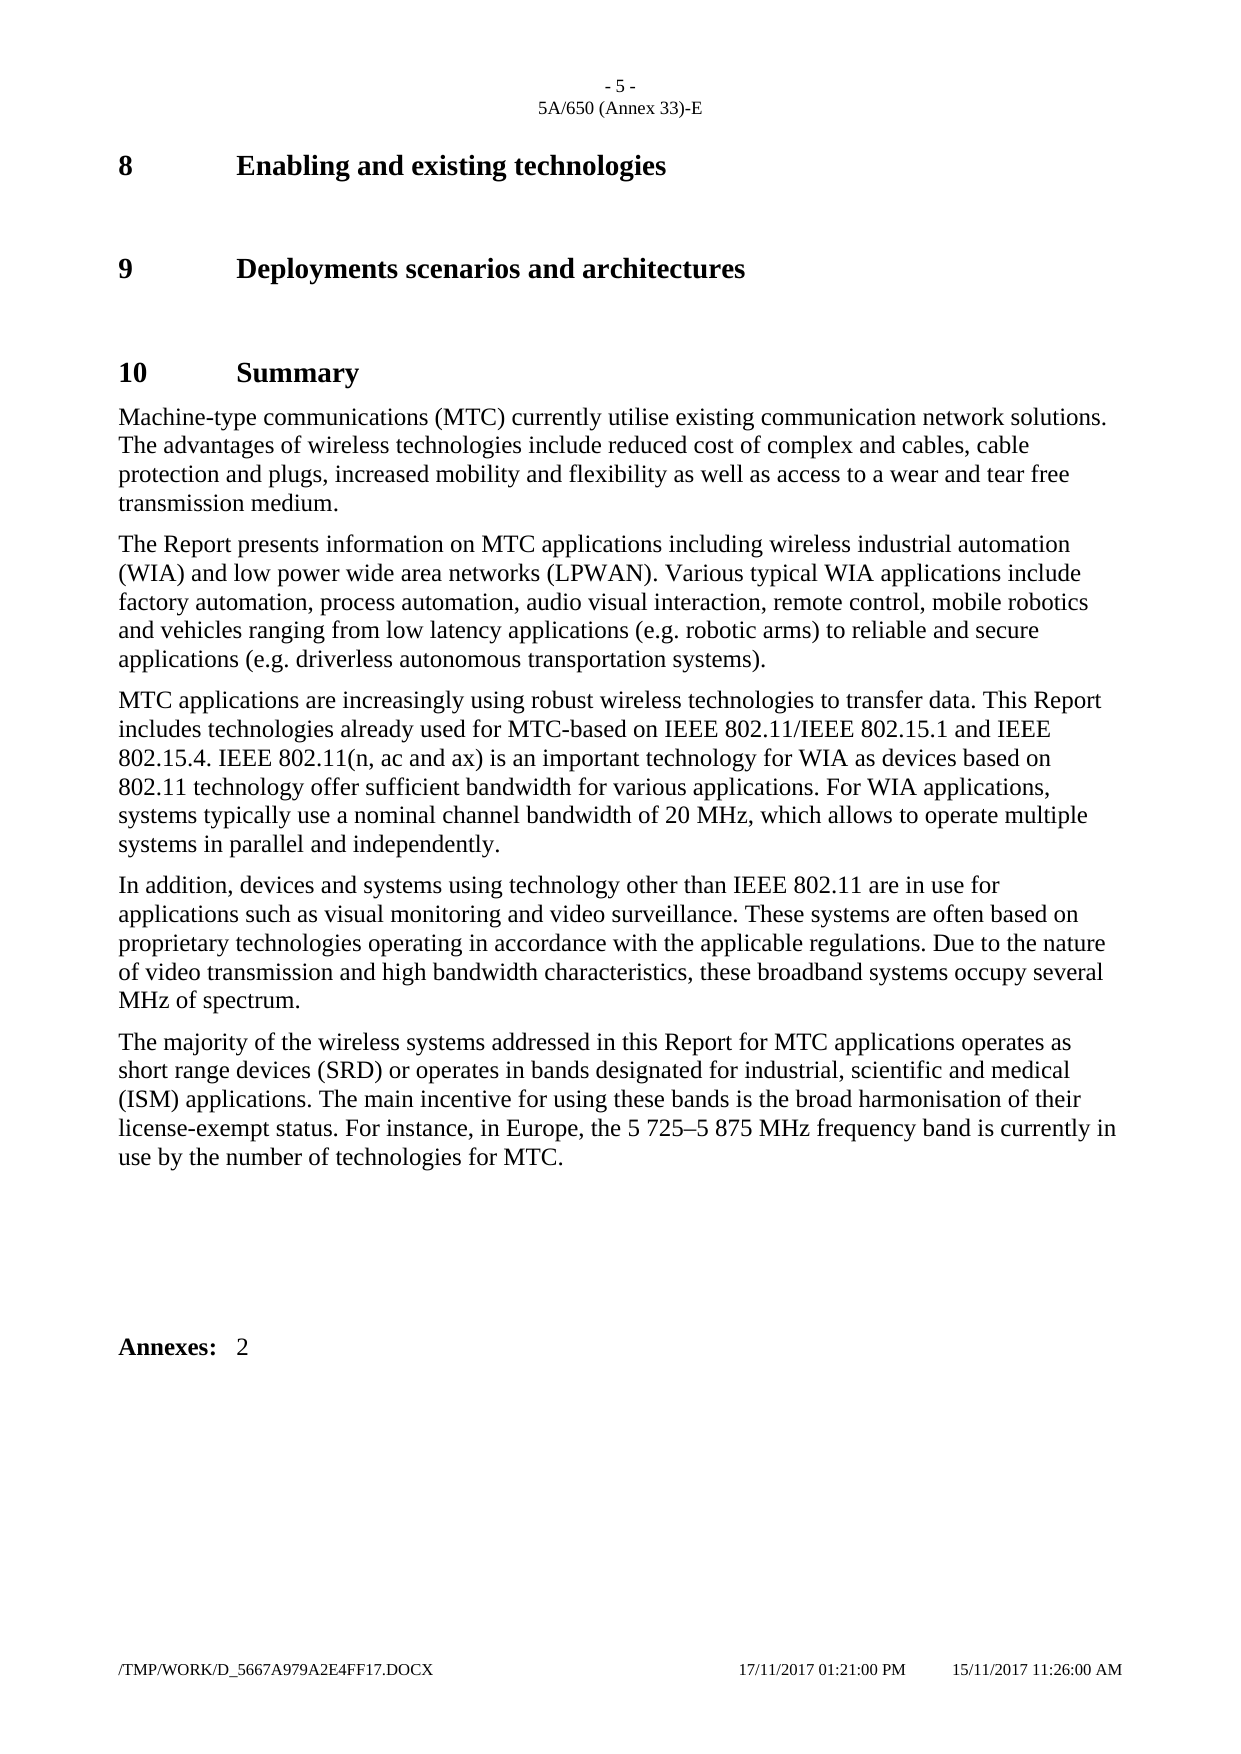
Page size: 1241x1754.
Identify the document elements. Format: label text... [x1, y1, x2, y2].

text In addition, devices and systems using technology other than IEEE 802.11 are in use for applications such as visual monitoring and video surveillance. These systems are often based on proprietary technologies operating in accordance with the applicable regulations. Due to the nature of video transmission and high bandwidth characteristics, these broadband systems occupy several MHz of spectrum. [118, 870, 1122, 1014]
subtitle 8 Enabling and existing technologies [118, 148, 1122, 181]
text The majority of the wireless systems addressed in this Report for MTC applications operates as short range devices (SRD) or operates in bands designated for industrial, scientific and medical (ISM) applications. The main incentive for using these bands is the broad harmonisation of their license-exempt status. For instance, in Europe, the 5 725–5 875 MHz frequency band is currently in use by the number of technologies for MTC. [118, 1027, 1122, 1170]
text Machine-type communications (MTC) currently utilise existing communication network solutions. The advantages of wireless technologies include reduced cost of complex and cables, cable protection and plugs, increased mobility and flexibility as well as access to a wear and tear free transmission medium. [118, 402, 1122, 517]
text MTC applications are increasingly using robust wireless technologies to transfer data. This Report includes technologies already used for MTC-based on IEEE 802.11/IEEE 802.15.1 and IEEE 802.15.4. IEEE 802.11(n, ac and ax) is an important technology for WIA as devices based on 802.11 technology offer sufficient bandwidth for various applications. For WIA applications, systems typically use a nominal channel bandwidth of 20 MHz, which allows to operate multiple systems in parallel and independently. [118, 685, 1122, 858]
text The Report presents information on MTC applications including wireless industrial automation (WIA) and low power wide area networks (LPWAN). Various typical WIA applications include factory automation, process automation, audio visual interaction, remote control, mobile robotics and vehicles ranging from low latency applications (e.g. robotic arms) to reliable and secure applications (e.g. driverless autonomous transportation systems). [118, 529, 1122, 673]
title Annexes: 2 [118, 1332, 1122, 1360]
subtitle 9 Deployments scenarios and architectures [118, 252, 1122, 285]
subtitle 10 Summary [118, 356, 1122, 389]
